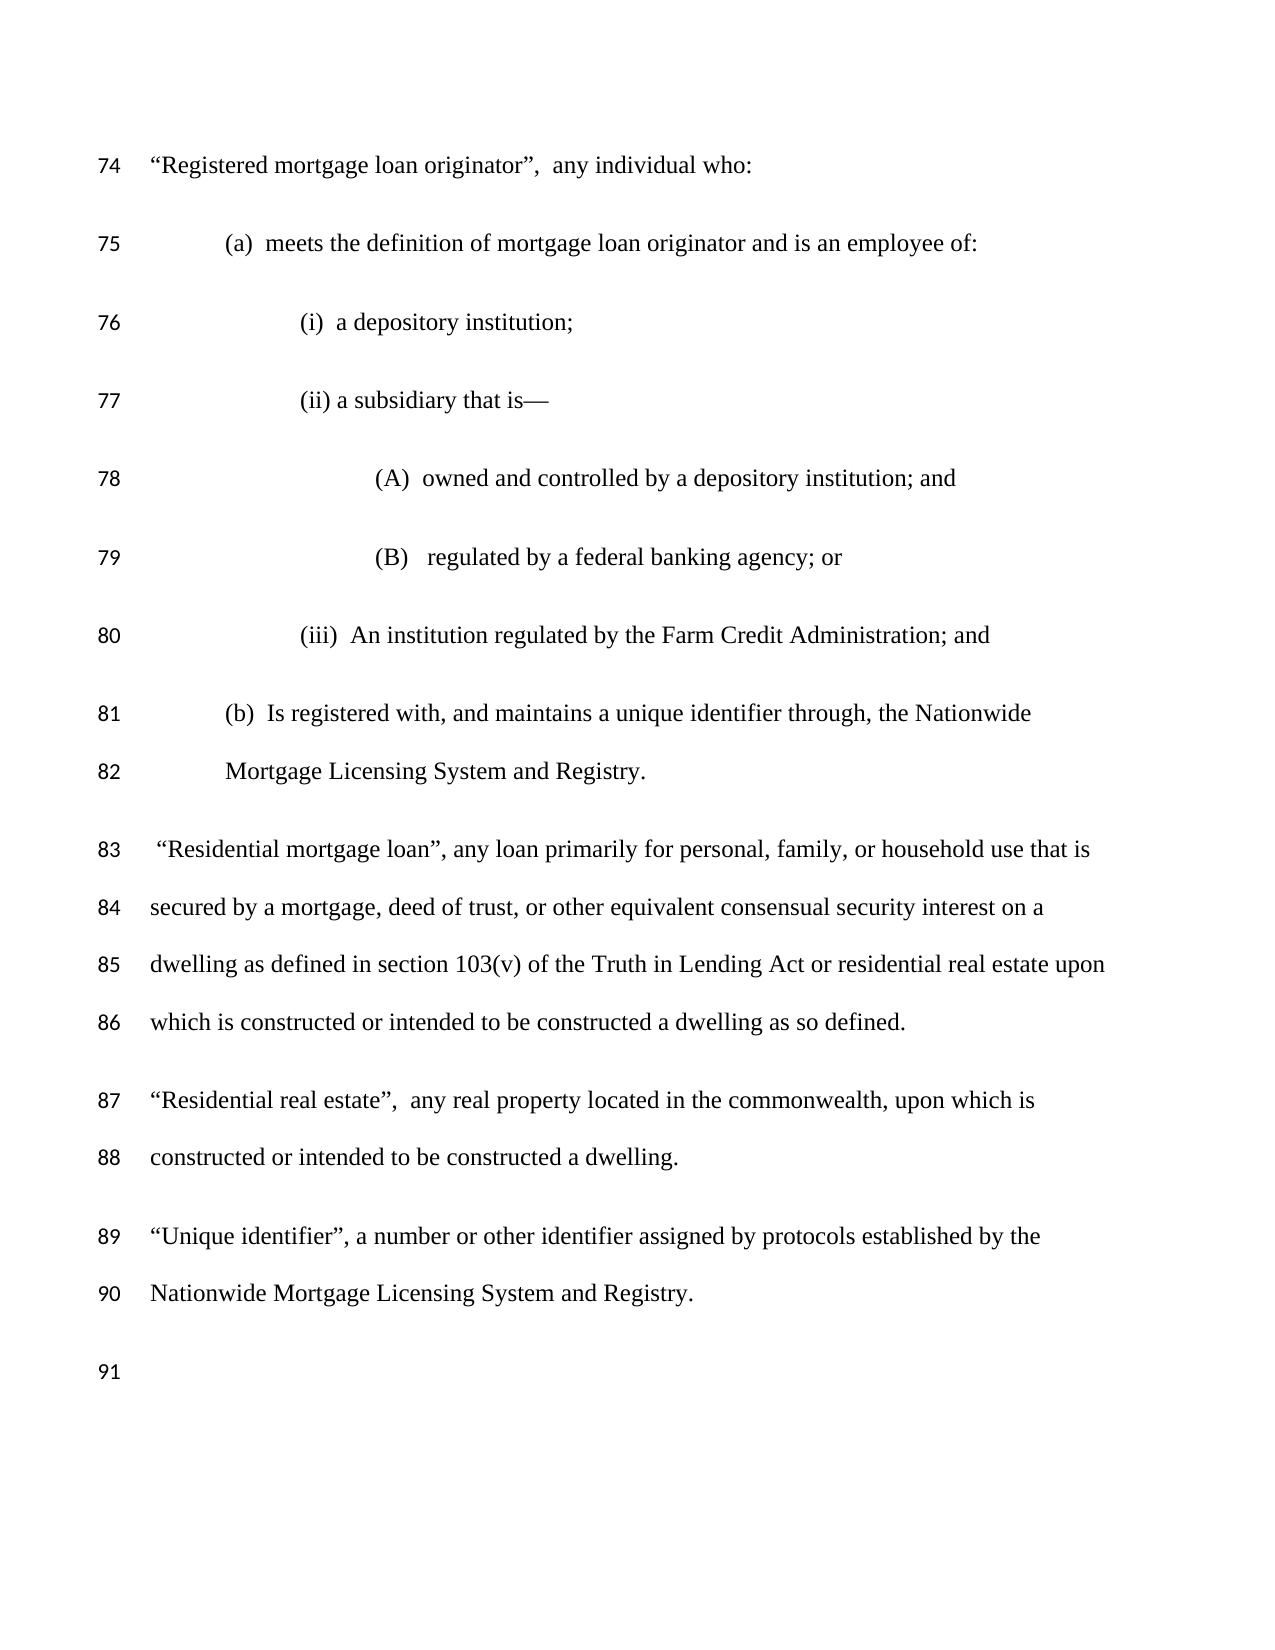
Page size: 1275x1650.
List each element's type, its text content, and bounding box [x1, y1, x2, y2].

text (ii) a subsidiary that is— [225, 385, 1125, 414]
text “Registered mortgage loan originator”, any individual who: [150, 150, 1125, 179]
text (A) owned and controlled by a depository institution; and [300, 463, 1125, 492]
text “Unique identifier”, a number or other identifier assigned by protocols established by the Nationwide Mortgage Licensing System and Registry. [150, 1221, 1125, 1307]
text (B) regulated by a federal banking agency; or [300, 542, 1125, 570]
text (i) a depository institution; [225, 307, 1125, 335]
text “Residential real estate”, any real property located in the commonwealth, upon which is constructed or intended to be constructed a dwelling. [150, 1085, 1125, 1171]
text (a) meets the definition of mortgage loan originator and is an employee of: [150, 228, 1125, 257]
text “Residential mortgage loan”, any loan primarily for personal, family, or household use that is secured by a mortgage, deed of trust, or other equivalent consensual security interest on a dwelling as defined in section 103(v) of the Truth in Lending Act or residential real estate upon which is constructed or intended to be constructed a dwelling as so defined. [150, 834, 1125, 1035]
text (b) Is registered with, and maintains a unique identifier through, the Nationwide Mortgage Licensing System and Registry. [225, 698, 1125, 784]
text (iii) An institution regulated by the Farm Credit Administration; and [225, 620, 1125, 649]
